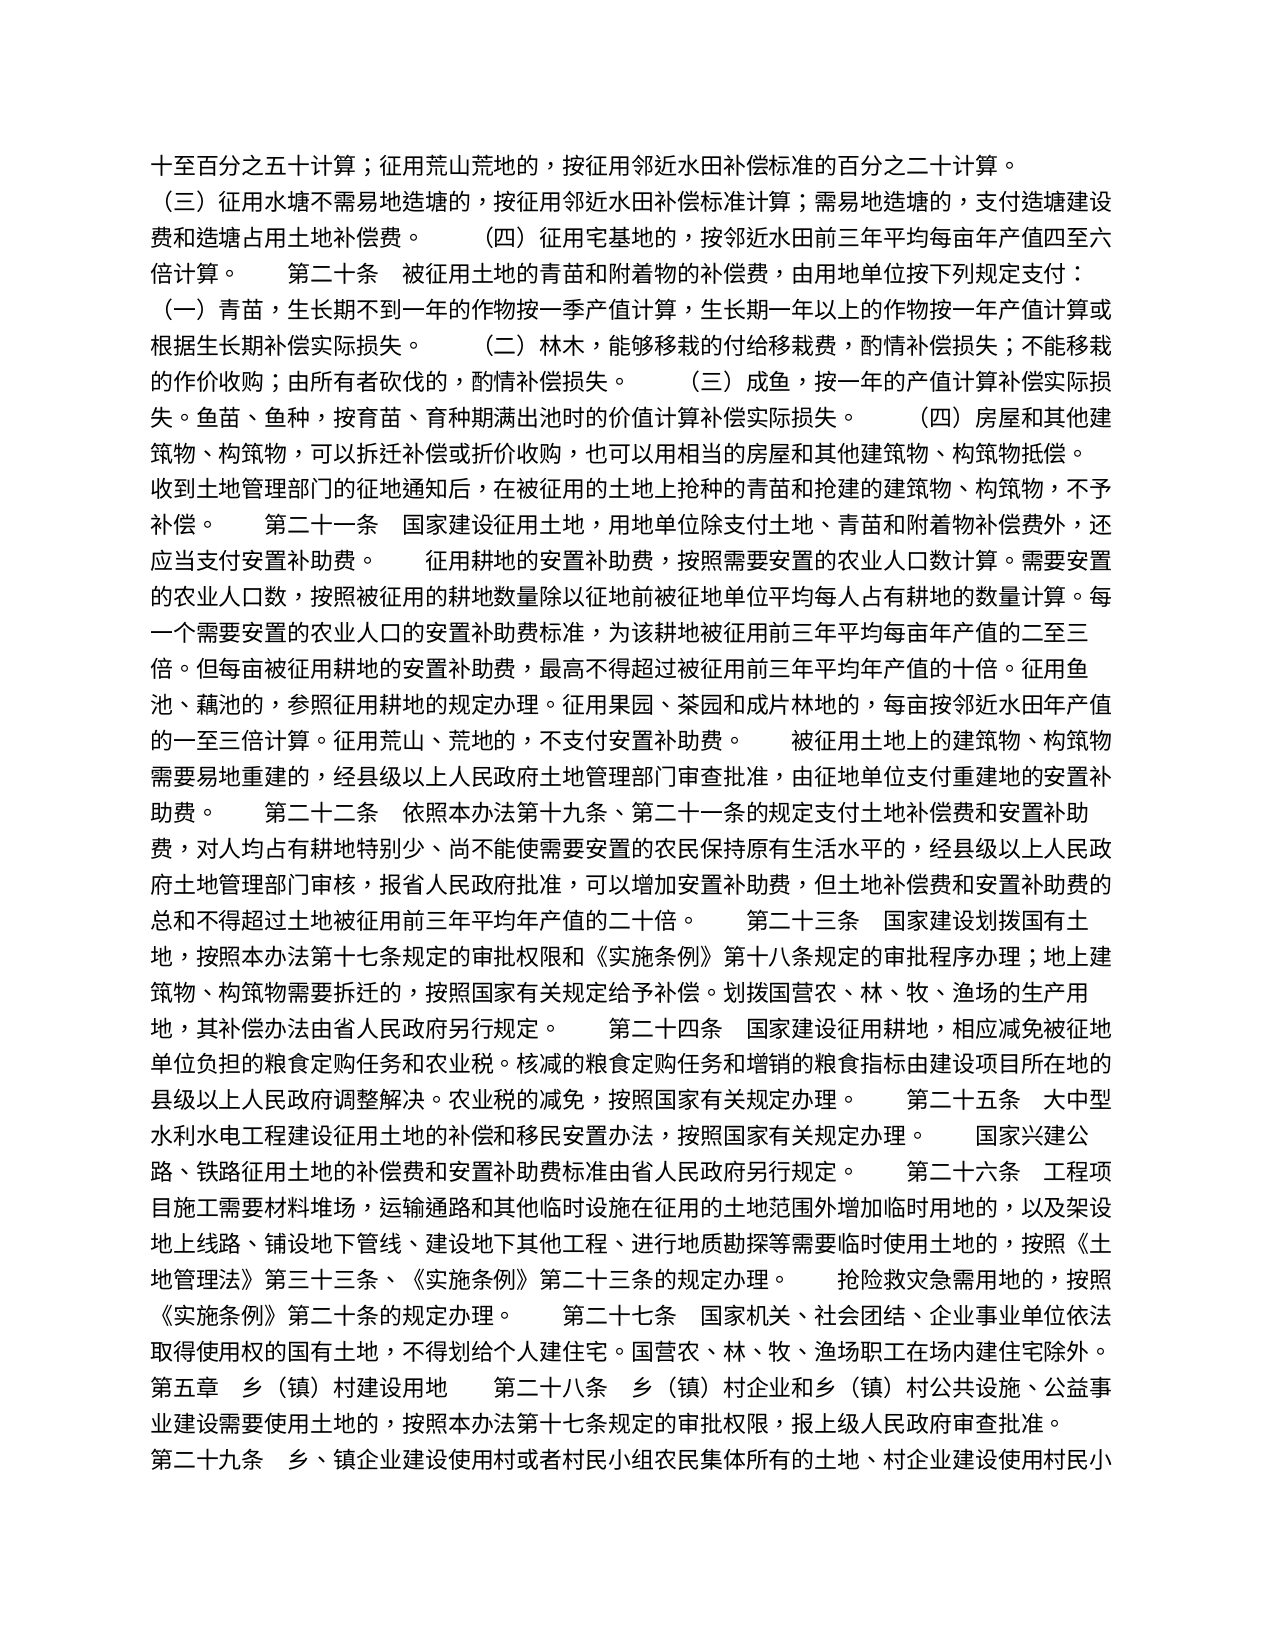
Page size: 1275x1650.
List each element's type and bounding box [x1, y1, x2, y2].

text [150, 150, 1125, 1475]
